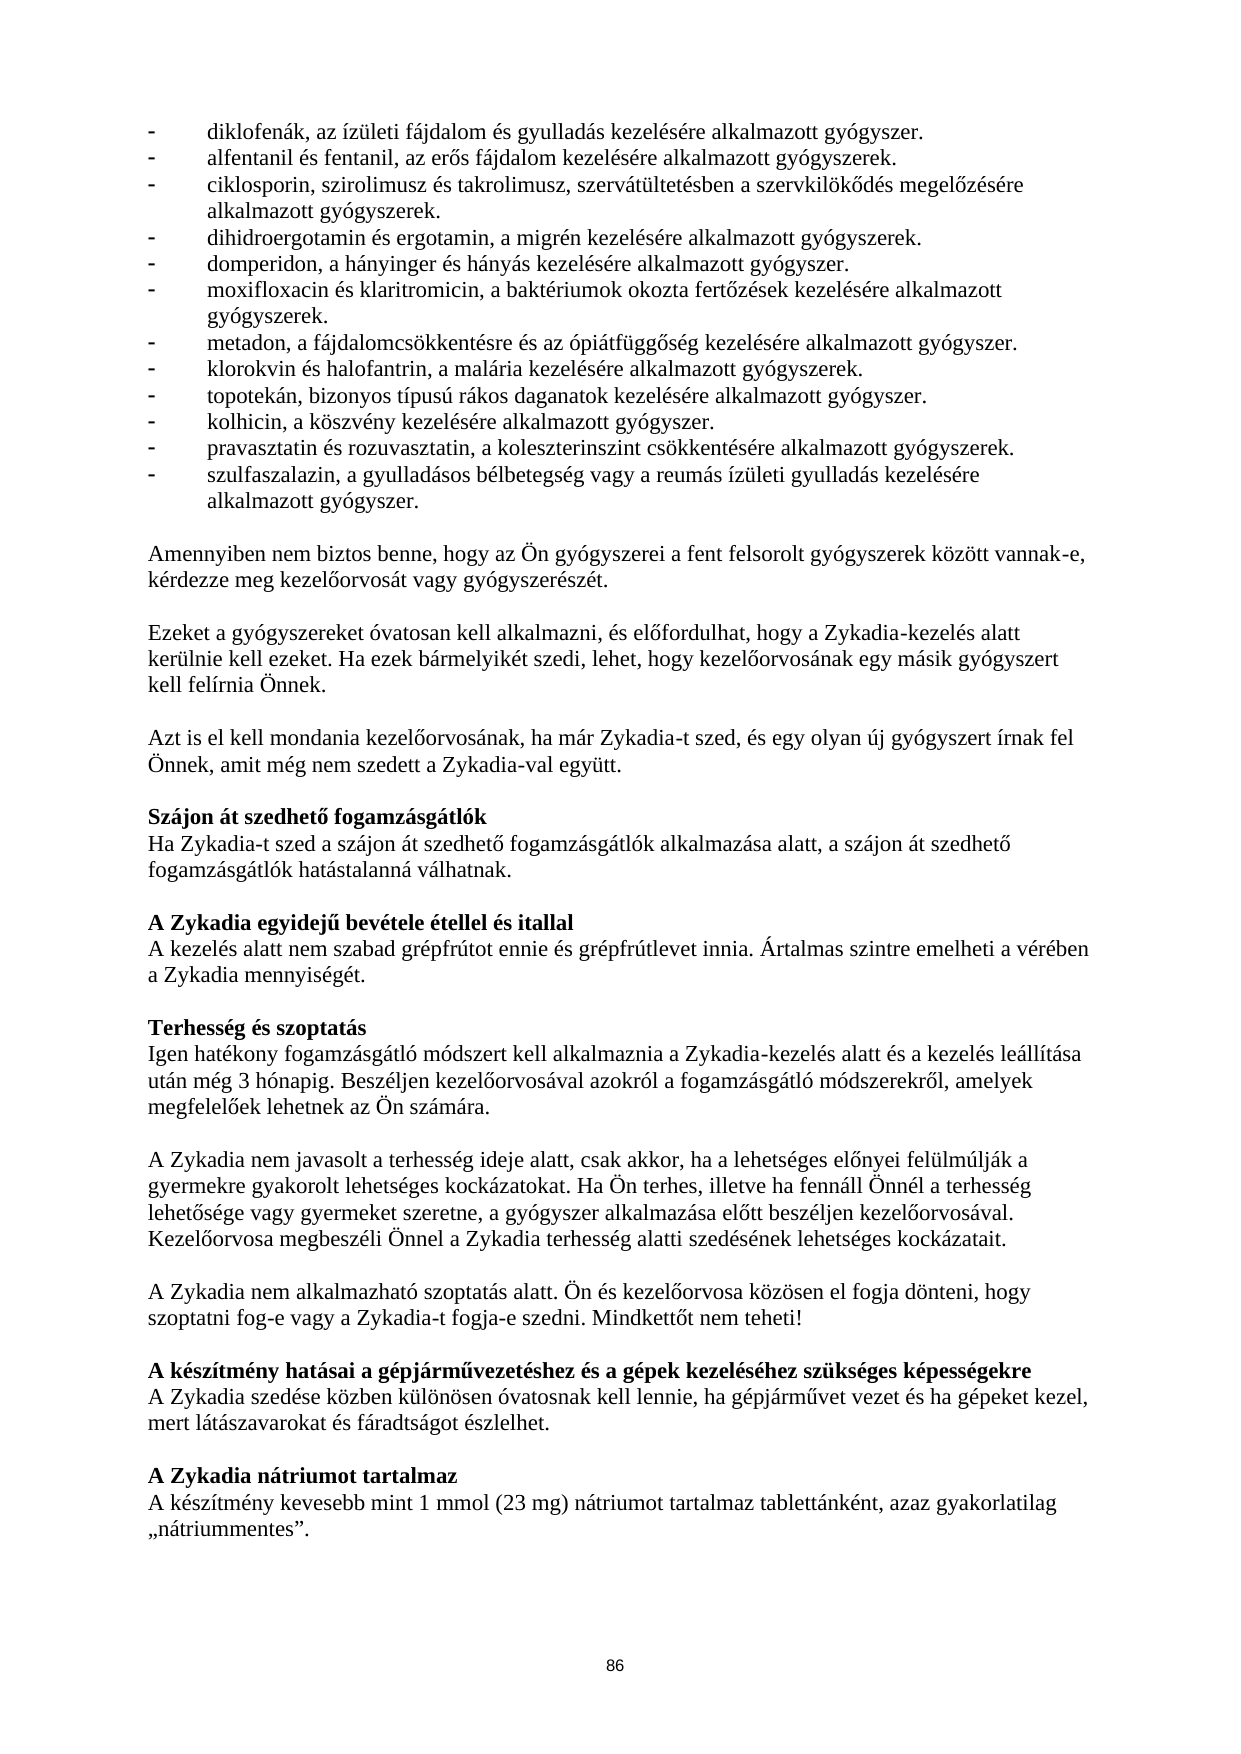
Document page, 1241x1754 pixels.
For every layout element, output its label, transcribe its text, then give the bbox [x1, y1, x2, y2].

list topotekán, bizonyos típusú rákos daganatok kezelésére alkalmazott gyógyszer. [148, 382, 1092, 408]
list diklofenák, az ízületi fájdalom és gyulladás kezelésére alkalmazott gyógyszer. [148, 118, 1092, 144]
text Azt is el kell mondania kezelőorvosának, ha már Zykadia-t szed, és egy olyan új gyógyszert írnak fel Önnek, amit még nem szedett a Zykadia-val együtt. [148, 724, 1093, 777]
list moxifloxacin és klaritromicin, a baktériumok okozta fertőzések kezelésére alkalmazott gyógyszerek. [148, 276, 1092, 329]
text Ezeket a gyógyszereket óvatosan kell alkalmazni, és előfordulhat, hogy a Zykadia-kezelés alatt kerülnie kell ezeket. Ha ezek bármelyikét szedi, lehet, hogy kezelőorvosának egy másik gyógyszert kell felírnia Önnek. [148, 619, 1093, 698]
list szulfaszalazin, a gyulladásos bélbetegség vagy a reumás ízületi gyulladás kezelésére alkalmazott gyógyszer. [148, 461, 1092, 513]
list pravasztatin és rozuvasztatin, a koleszterinszint csökkentésére alkalmazott gyógyszerek. [148, 434, 1092, 461]
list A kezelés alatt nem szabad grépfrútot ennie és grépfrútlevet innia. Ártalmas szintre emelheti a vérében a Zykadia mennyiségét. [148, 935, 1093, 988]
list ciklosporin, szirolimusz és takrolimusz, szervátültetésben a szervkilökődés megelőzésére alkalmazott gyógyszerek. [148, 171, 1092, 223]
text A Zykadia nátriumot tartalmaz [148, 1462, 1092, 1488]
list Igen hatékony fogamzásgátló módszert kell alkalmaznia a Zykadia-kezelés alatt és a kezelés leállítása után még 3 hónapig. Beszéljen kezelőorvosával azokról a fogamzásgátló módszerekről, amelyek megfelelőek lehetnek az Ön számára. [148, 1041, 1092, 1119]
text Szájon át szedhető fogamzásgátlók [148, 803, 1092, 830]
list metadon, a fájdalomcsökkentésre és az ópiátfüggőség kezelésére alkalmazott gyógyszer. [148, 329, 1092, 355]
list domperidon, a hányinger és hányás kezelésére alkalmazott gyógyszer. [148, 250, 1092, 276]
list A készítmény hatásai a gépjárművezetéshez és a gépek kezeléséhez szükséges képességekre [148, 1357, 1092, 1383]
list kolhicin, a köszvény kezelésére alkalmazott gyógyszer. [148, 408, 1092, 434]
list Terhesség és szoptatás [148, 1014, 1092, 1041]
list Ha Zykadia-t szed a szájon át szedhető fogamzásgátlók alkalmazása alatt, a szájon át szedhető fogamzásgátlók hatástalanná válhatnak. [148, 830, 1092, 882]
text Amennyiben nem biztos benne, hogy az Ön gyógyszerei a fent felsorolt gyógyszerek között vannak-e, kérdezze meg kezelőorvosát vagy gyógyszerészét. [148, 540, 1093, 592]
list A Zykadia nem alkalmazható szoptatás alatt. Ön és kezelőorvosa közösen el fogja dönteni, hogy szoptatni fog-e vagy a Zykadia-t fogja-e szedni. Mindkettőt nem teheti! [148, 1278, 1092, 1330]
list dihidroergotamin és ergotamin, a migrén kezelésére alkalmazott gyógyszerek. [148, 223, 1092, 250]
list A Zykadia szedése közben különösen óvatosnak kell lennie, ha gépjárművet vezet és ha gépeket kezel, mert látászavarokat és fáradtságot észlelhet. [148, 1383, 1093, 1436]
list A Zykadia nem javasolt a terhesség ideje alatt, csak akkor, ha a lehetséges előnyei felülmúlják a gyermekre gyakorolt lehetséges kockázatokat. Ha Ön terhes, illetve ha fennáll Önnél a terhesség lehetősége vagy gyermeket szeretne, a gyógyszer alkalmazása előtt beszéljen kezelőorvosával. Kezelőorvosa megbeszéli Önnel a Zykadia terhesség alatti szedésének lehetséges kockázatait. [148, 1146, 1092, 1251]
text A készítmény kevesebb mint 1 mmol (23 mg) nátriumot tartalmaz tablettánként, azaz gyakorlatilag „nátriummentes”. [148, 1488, 1092, 1541]
list alfentanil és fentanil, az erős fájdalom kezelésére alkalmazott gyógyszerek. [148, 144, 1092, 171]
list klorokvin és halofantrin, a malária kezelésére alkalmazott gyógyszerek. [148, 355, 1092, 382]
list A Zykadia egyidejű bevétele étellel és itallal [148, 909, 1092, 935]
